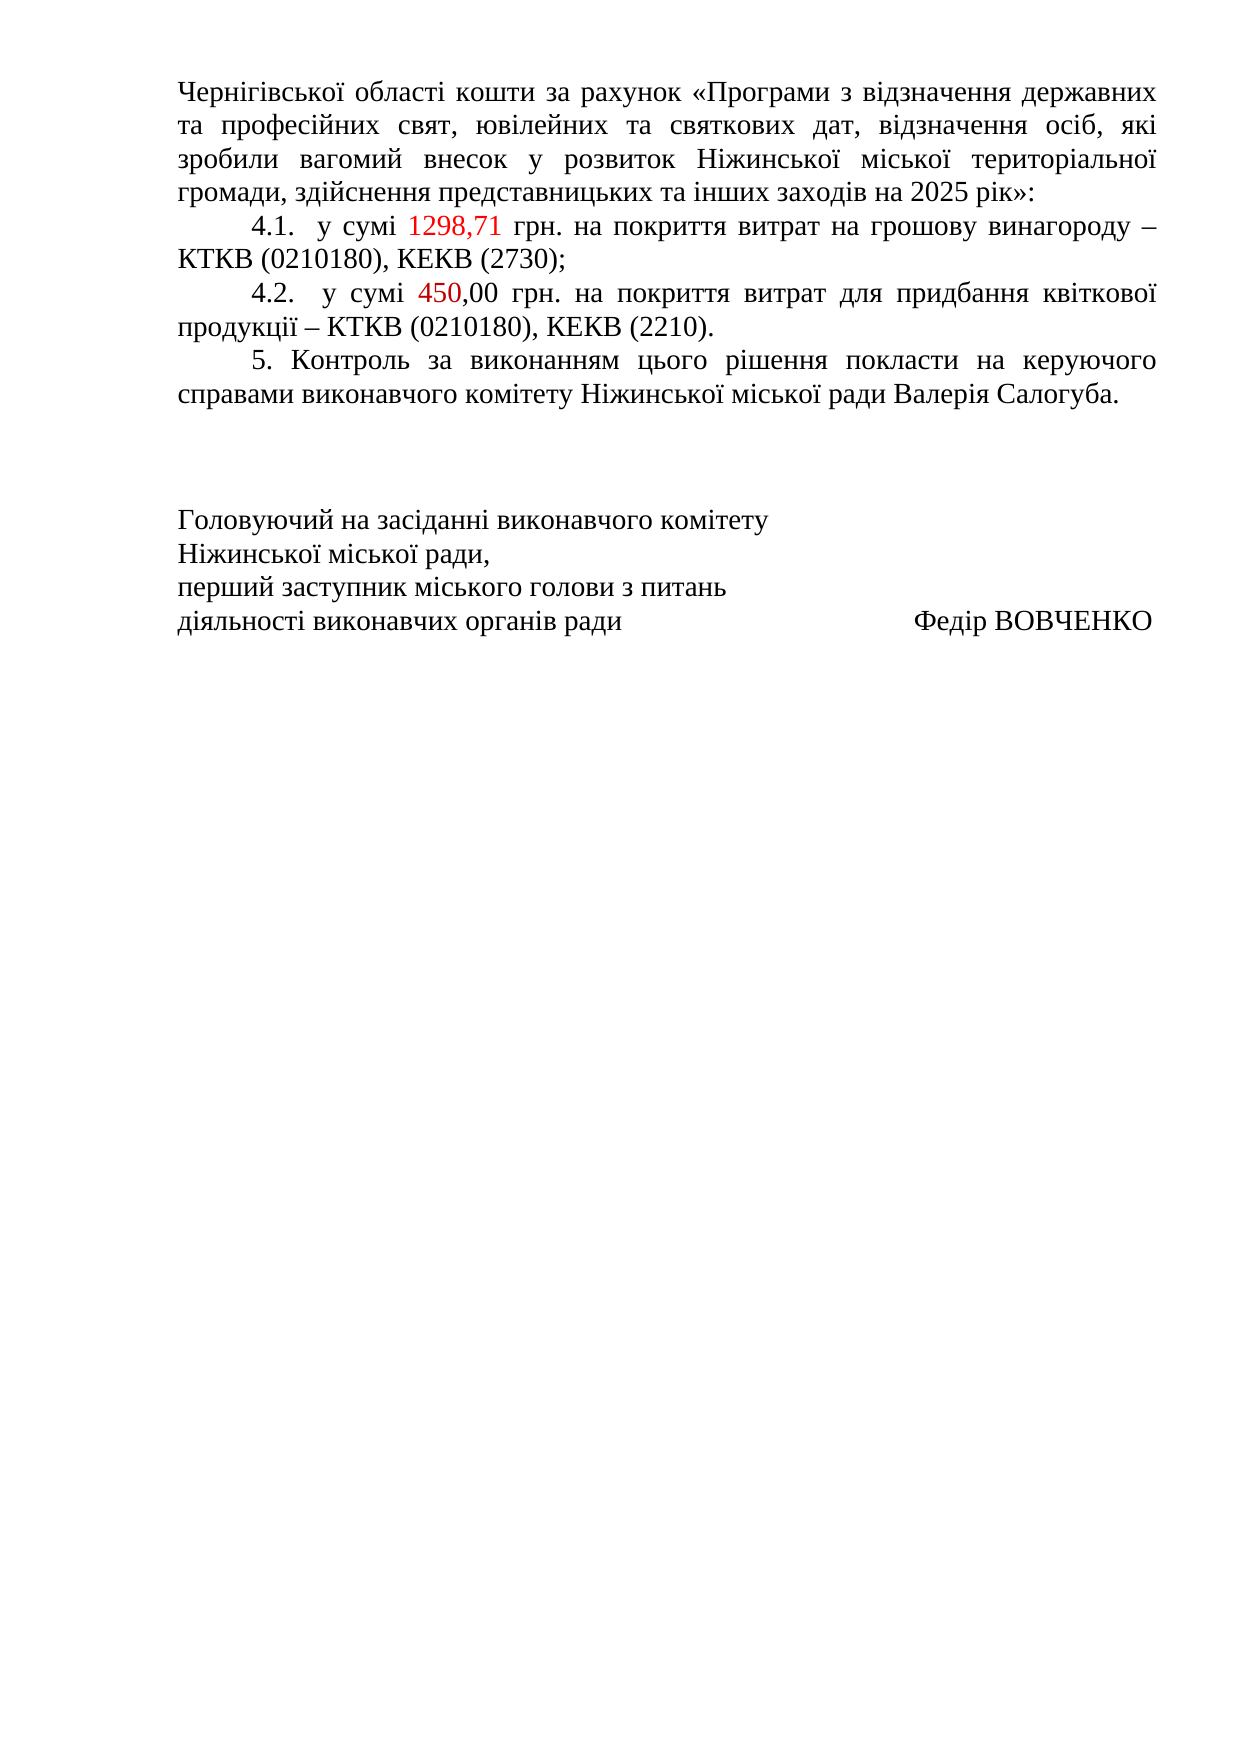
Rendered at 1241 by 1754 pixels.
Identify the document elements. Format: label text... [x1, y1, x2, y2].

text 4.2. у сумі 450,00 грн. на покриття витрат для придбання квіткової продукції – КТКВ (0210180), КЕКВ (2210). [177, 275, 1157, 342]
text Головуючий на засіданні виконавчого комітету [177, 502, 1157, 536]
text Ніжинської міської ради, [177, 536, 1157, 569]
text 4.1. у сумі 1298,71 грн. на покриття витрат на грошову винагороду – КТКВ (0210180), КЕКВ (2730); [177, 208, 1157, 275]
text діяльності виконавчих органів ради Федір ВОВЧЕНКО [177, 603, 1157, 636]
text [177, 74, 1157, 208]
text 5. Контроль за виконанням цього рішення покласти на керуючого справами виконавчого комітету Ніжинської міської ради Валерія Салогуба. [177, 342, 1157, 409]
text перший заступник міського голови з питань [177, 569, 1157, 603]
